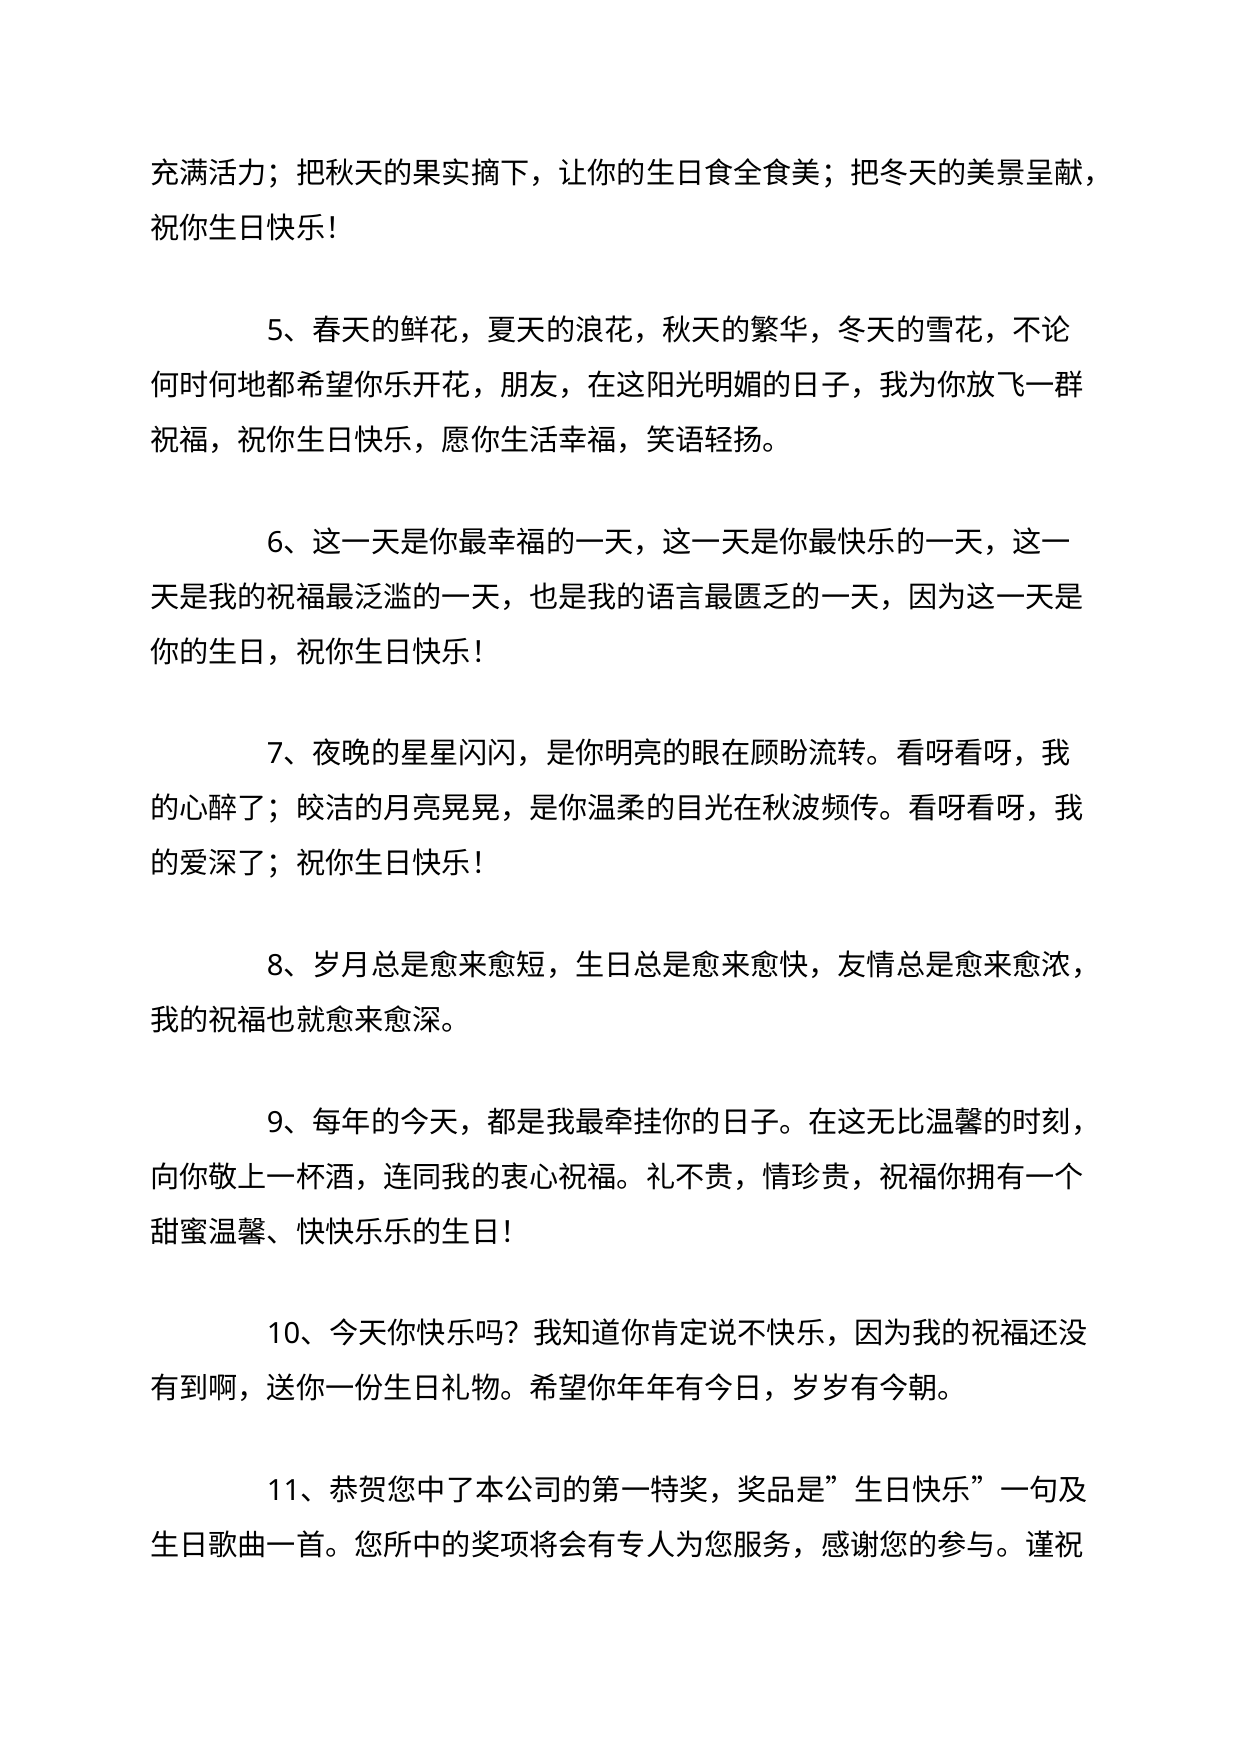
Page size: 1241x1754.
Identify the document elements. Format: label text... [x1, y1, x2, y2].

text 8、岁月总是愈来愈短，生日总是愈来愈快，友情总是愈来愈浓，我的祝福也就愈来愈深。 [150, 942, 1090, 1039]
text 7、夜晚的星星闪闪，是你明亮的眼在顾盼流转。看呀看呀，我的心醉了；皎洁的月亮晃晃，是你温柔的目光在秋波频传。看呀看呀，我的爱深了；祝你生日快乐！ [150, 730, 1090, 882]
text 5、春天的鲜花，夏天的浪花，秋天的繁华，冬天的雪花，不论何时何地都希望你乐开花，朋友，在这阳光明媚的日子，我为你放飞一群祝福，祝你生日快乐，愿你生活幸福，笑语轻扬。 [150, 307, 1090, 459]
text 9、每年的今天，都是我最牵挂你的日子。在这无比温馨的时刻，向你敬上一杯酒，连同我的衷心祝福。礼不贵，情珍贵，祝福你拥有一个甜蜜温馨、快快乐乐的生日！ [150, 1098, 1090, 1251]
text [150, 150, 1090, 247]
text 6、这一天是你最幸福的一天，这一天是你最快乐的一天，这一天是我的祝福最泛滥的一天，也是我的语言最匮乏的一天，因为这一天是你的生日，祝你生日快乐！ [150, 518, 1090, 671]
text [150, 1467, 1090, 1564]
text 10、今天你快乐吗？我知道你肯定说不快乐，因为我的祝福还没有到啊，送你一份生日礼物。希望你年年有今日，岁岁有今朝。 [150, 1310, 1090, 1407]
